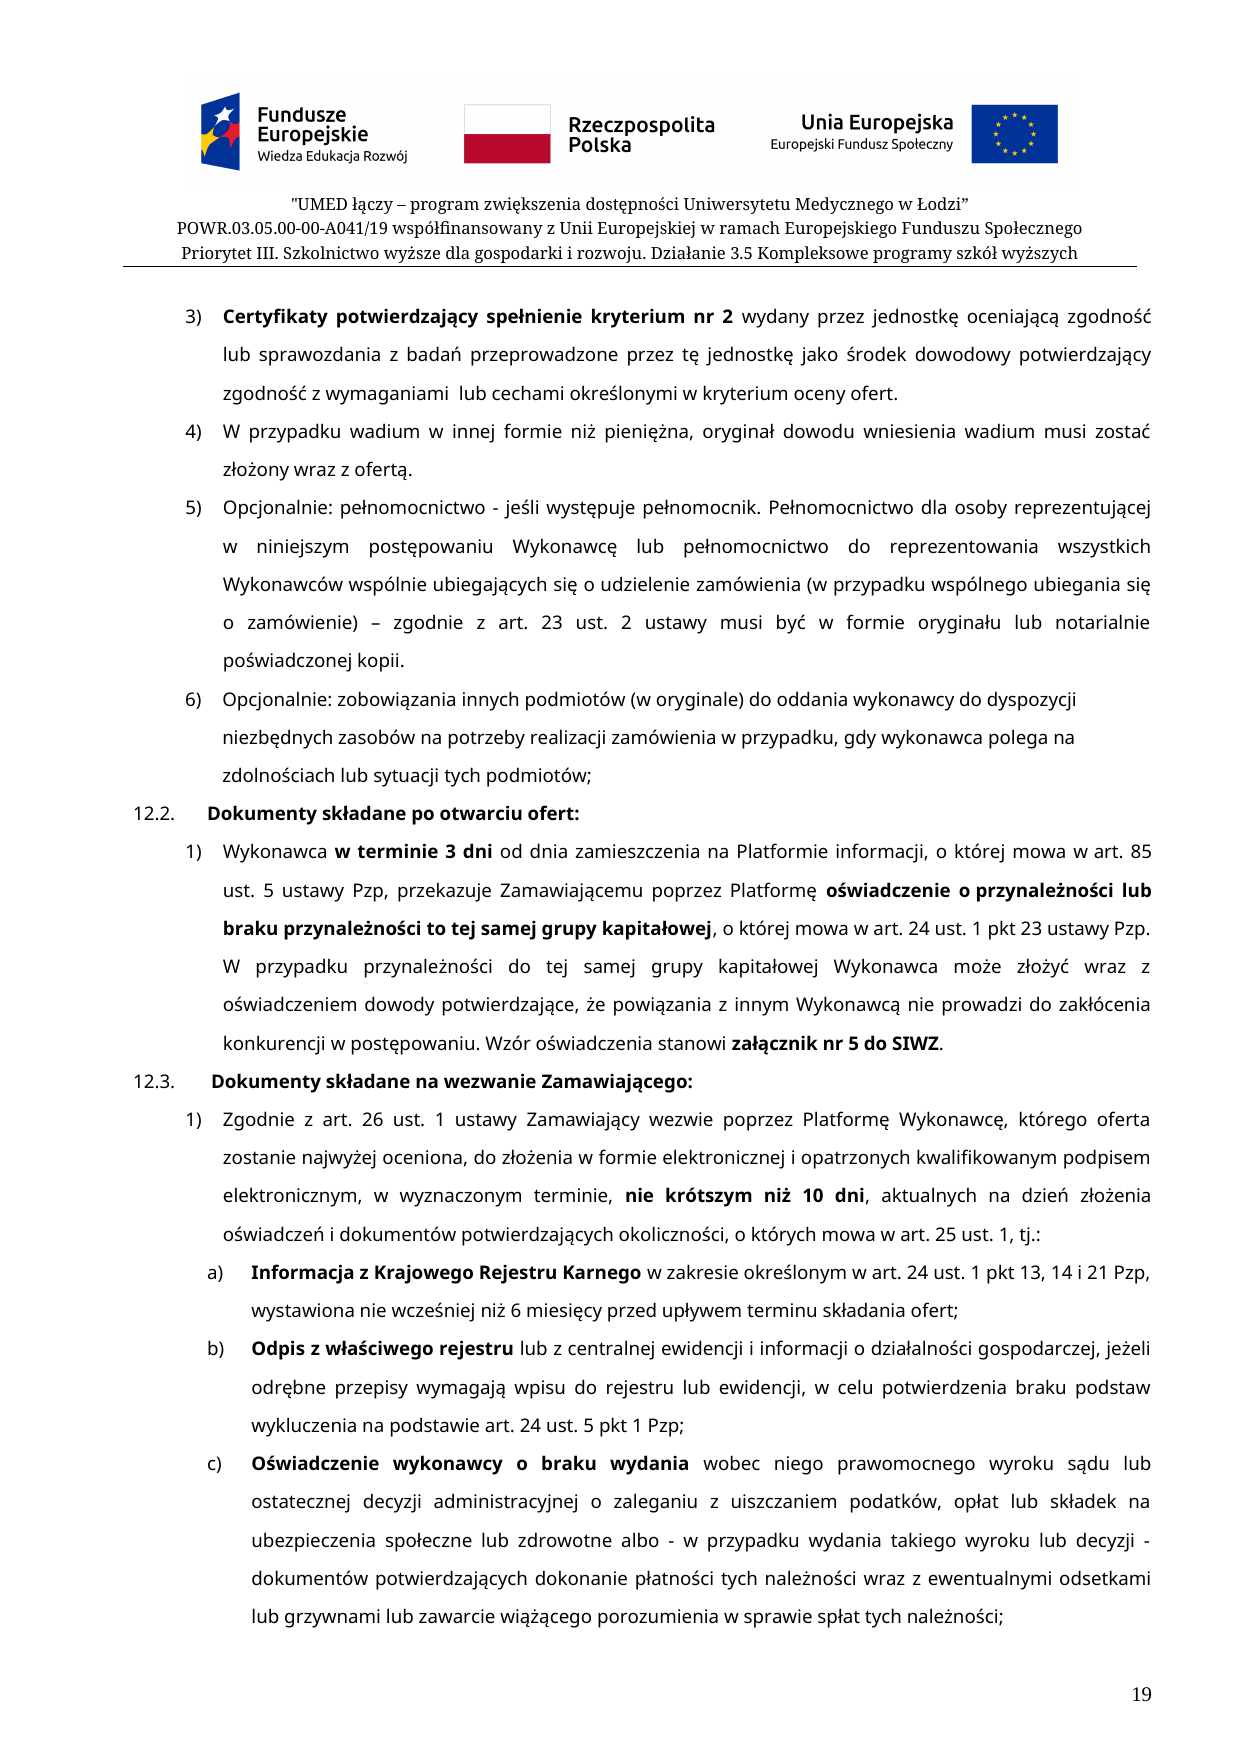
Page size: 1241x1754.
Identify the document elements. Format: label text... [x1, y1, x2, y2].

list Dokumenty składane po otwarciu ofert: [133, 801, 1152, 826]
list Wykonawca w terminie 3 dni od dnia zamieszczenia na Platformie informacji, o której mowa w art. 85 ust. 5 ustawy Pzp, przekazuje Zamawiającemu poprzez Platformę oświadczenie o przynależności lub braku przynależności to tej samej grupy kapitałowej, o której mowa w art. 24 ust. 1 pkt 23 ustawy Pzp. W przypadku przynależności do tej samej grupy kapitałowej Wykonawca może złożyć wraz z oświadczeniem dowody potwierdzające, że powiązania z innym Wykonawcą nie prowadzi do zakłócenia konkurencji w postępowaniu. Wzór oświadczenia stanowi załącznik nr 5 do SIWZ. [185, 839, 1152, 1055]
list Opcjonalnie: pełnomocnictwo - jeśli występuje pełnomocnik. Pełnomocnictwo dla osoby reprezentującej w niniejszym postępowaniu Wykonawcę lub pełnomocnictwo do reprezentowania wszystkich Wykonawców wspólnie ubiegających się o udzielenie zamówienia (w przypadku wspólnego ubiegania się o zamówienie) – zgodnie z art. 23 ust. 2 ustawy musi być w formie oryginału lub notarialnie poświadczonej kopii. [185, 495, 1152, 673]
list Dokumenty składane na wezwanie Zamawiającego: [133, 1068, 1152, 1094]
list Oświadczenie wykonawcy o braku wydania wobec niego prawomocnego wyroku sądu lub ostatecznej decyzji administracyjnej o zaleganiu z uiszczaniem podatków, opłat lub składek na ubezpieczenia społeczne lub zdrowotne albo - w przypadku wydania takiego wyroku lub decyzji - dokumentów potwierdzających dokonanie płatności tych należności wraz z ewentualnymi odsetkami lub grzywnami lub zawarcie wiążącego porozumienia w sprawie spłat tych należności; [207, 1450, 1152, 1629]
list Odpis z właściwego rejestru lub z centralnej ewidencji i informacji o działalności gospodarczej, jeżeli odrębne przepisy wymagają wpisu do rejestru lub ewidencji, w celu potwierdzenia braku podstaw wykluczenia na podstawie art. 24 ust. 5 pkt 1 Pzp; [207, 1336, 1152, 1438]
picture [182, 73, 1077, 190]
list Zgodnie z art. 26 ust. 1 ustawy Zamawiający wezwie poprzez Platformę Wykonawcę, którego oferta zostanie najwyżej oceniona, do złożenia w formie elektronicznej i opatrzonych kwalifikowanym podpisem elektronicznym, w wyznaczonym terminie, nie krótszym niż 10 dni, aktualnych na dzień złożenia oświadczeń i dokumentów potwierdzających okoliczności, o których mowa w art. 25 ust. 1, tj.: [185, 1106, 1152, 1247]
list Informacja z Krajowego Rejestru Karnego w zakresie określonym w art. 24 ust. 1 pkt 13, 14 i 21 Pzp, wystawiona nie wcześniej niż 6 miesięcy przed upływem terminu składania ofert; [207, 1259, 1152, 1323]
list Certyfikaty potwierdzający spełnienie kryterium nr 2 wydany przez jednostkę oceniającą zgodność lub sprawozdania z badań przeprowadzone przez tę jednostkę jako środek dowodowy potwierdzający zgodność z wymaganiami lub cechami określonymi w kryterium oceny ofert. [185, 303, 1152, 406]
list Opcjonalnie: zobowiązania innych podmiotów (w oryginale) do oddania wykonawcy do dyspozycji niezbędnych zasobów na potrzeby realizacji zamówienia w przypadku, gdy wykonawca polega na zdolnościach lub sytuacji tych podmiotów; [185, 686, 1152, 788]
list W przypadku wadium w innej formie niż pieniężna, oryginał dowodu wniesienia wadium musi zostać złożony wraz z ofertą. [185, 418, 1152, 482]
